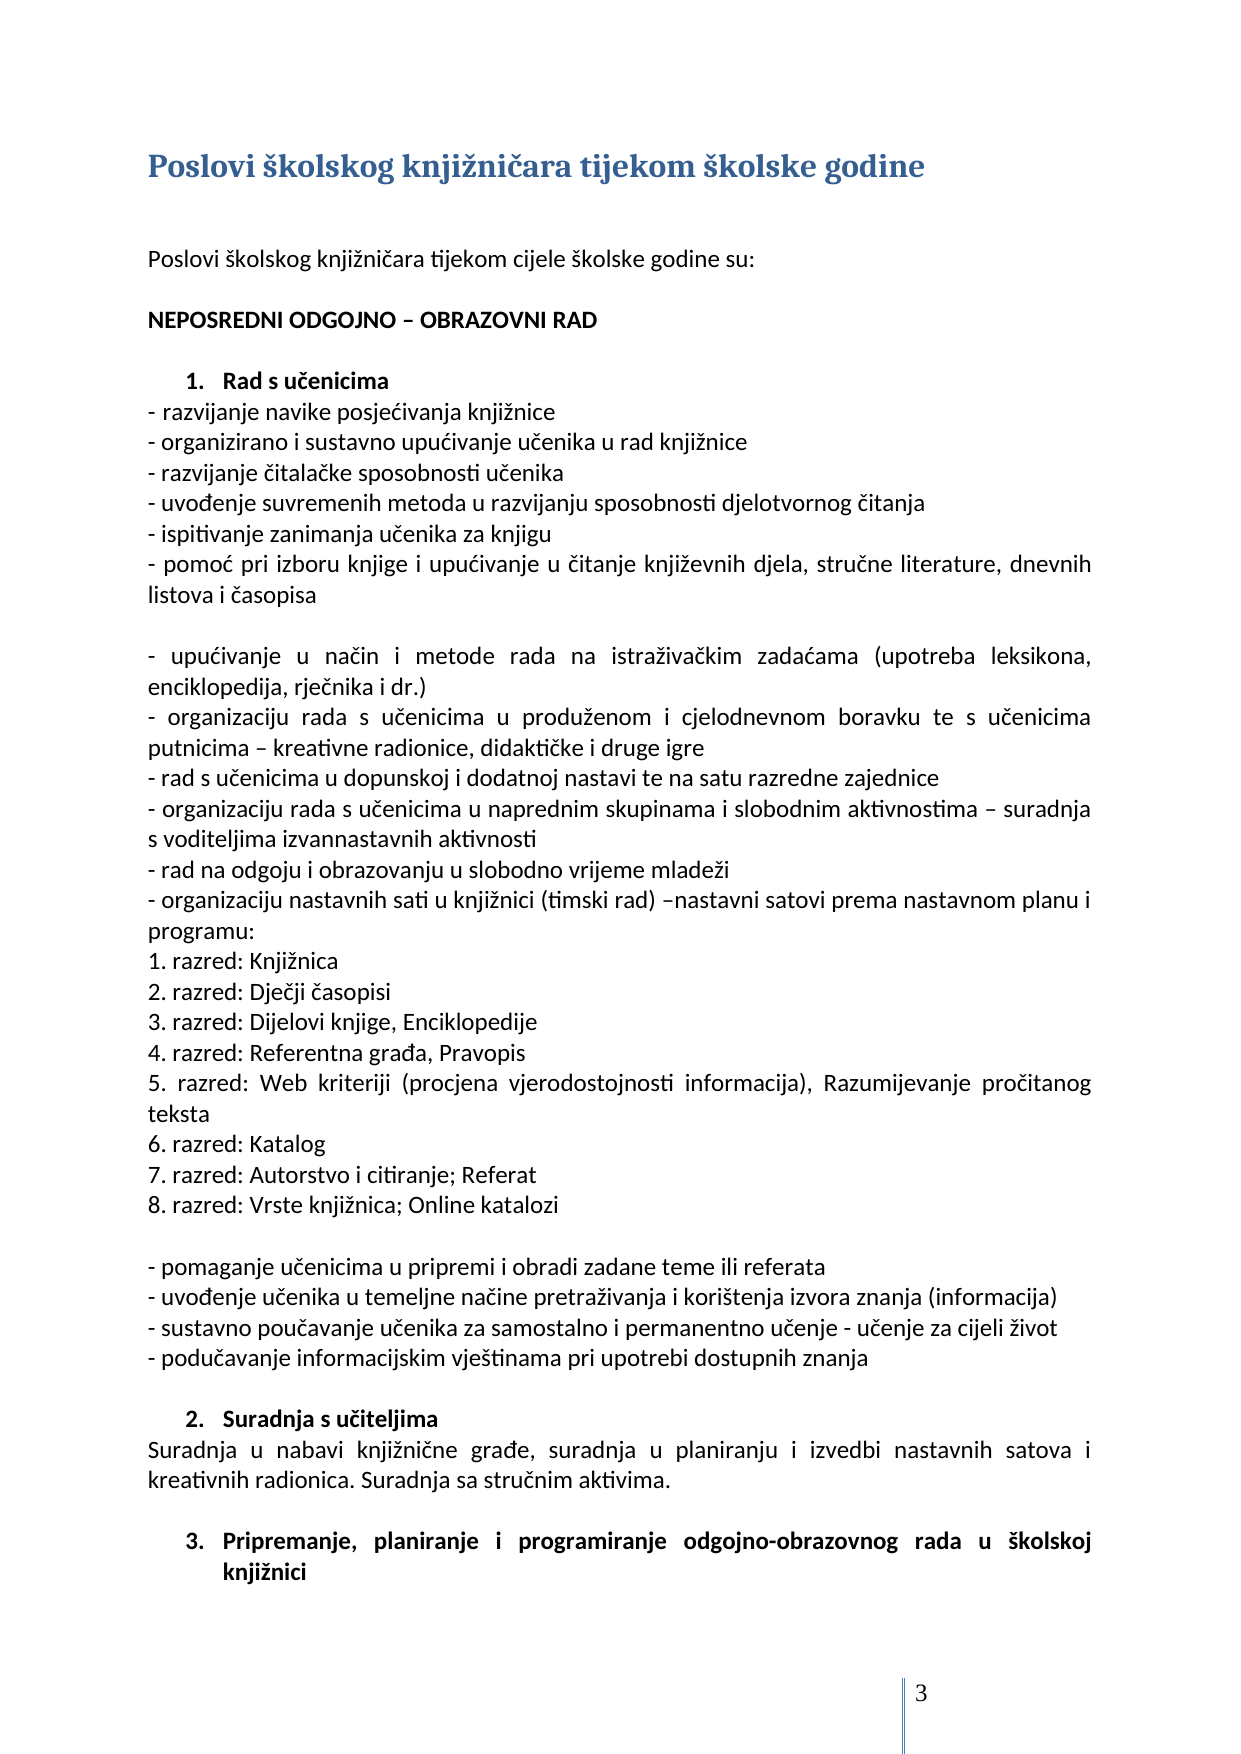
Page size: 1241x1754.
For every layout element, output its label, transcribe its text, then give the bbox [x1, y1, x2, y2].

text - sustavno poučavanje učenika za samostalno i permanentno učenje - učenje za cijeli život [148, 1312, 1093, 1342]
list Suradnja u nabavi knjižnične građe, suradnja u planiranju i izvedbi nastavnih satova i kreativnih radionica. Suradnja sa stručnim aktivima. [148, 1434, 1093, 1495]
text - pomaganje učenicima u pripremi i obradi zadane teme ili referata [148, 1251, 1093, 1281]
text - ispitivanje zanimanja učenika za knjigu [148, 518, 1093, 549]
text 8. razred: Vrste knjižnica; Online katalozi [148, 1189, 1093, 1220]
text 1. razred: Knjižnica [148, 945, 1093, 976]
text - pomoć pri izboru knjige i upućivanje u čitanje književnih djela, stručne literature, dnevnih listova i časopisa [148, 549, 1093, 610]
text - organizaciju rada s učenicima u produženom i cjelodnevnom boravku te s učenicima putnicima – kreativne radionice, didaktičke i druge igre [148, 701, 1093, 762]
text - organizaciju nastavnih sati u knjižnici (timski rad) –nastavni satovi prema nastavnom planu i programu: [148, 884, 1093, 945]
text - organizaciju rada s učenicima u naprednim skupinama i slobodnim aktivnostima – suradnja s voditeljima izvannastavnih aktivnosti [148, 793, 1093, 854]
text - razvijanje čitalačke sposobnosti učenika [148, 457, 1093, 488]
text - rad na odgoju i obrazovanju u slobodno vrijeme mladeži [148, 854, 1093, 884]
subtitle Poslovi školskog knjižničara tijekom školske godine [148, 148, 1093, 186]
text Poslovi školskog knjižničara tijekom cijele školske godine su: [148, 243, 1093, 274]
list Rad s učenicima [185, 366, 1093, 396]
text 5. razred: Web kriteriji (procjena vjerodostojnosti informacija), Razumijevanje pročitanog teksta [148, 1067, 1093, 1128]
text - uvođenje učenika u temeljne načine pretraživanja i korištenja izvora znanja (informacija) [148, 1281, 1093, 1312]
list Suradnja s učiteljima [185, 1403, 1093, 1434]
text - upućivanje u način i metode rada na istraživačkim zadaćama (upotreba leksikona, enciklopedija, rječnika i dr.) [148, 640, 1093, 701]
list razvijanje navike posjećivanja knjižnice [148, 396, 1093, 427]
list Pripremanje, planiranje i programiranje odgojno-obrazovnog rada u školskoj knjižnici [185, 1525, 1093, 1586]
text - rad s učenicima u dopunskoj i dodatnoj nastavi te na satu razredne zajednice [148, 762, 1093, 793]
text 3. razred: Dijelovi knjige, Enciklopedije [148, 1006, 1093, 1037]
text 7. razred: Autorstvo i citiranje; Referat [148, 1159, 1093, 1189]
text - podučavanje informacijskim vještinama pri upotrebi dostupnih znanja [148, 1342, 1093, 1373]
text 6. razred: Katalog [148, 1128, 1093, 1159]
text NEPOSREDNI ODGOJNO – OBRAZOVNI RAD [148, 304, 1093, 335]
text 2. razred: Dječji časopisi [148, 976, 1093, 1006]
text 4. razred: Referentna građa, Pravopis [148, 1037, 1093, 1067]
text - uvođenje suvremenih metoda u razvijanju sposobnosti djelotvornog čitanja [148, 488, 1093, 518]
text - organizirano i sustavno upućivanje učenika u rad knjižnice [148, 427, 1093, 457]
